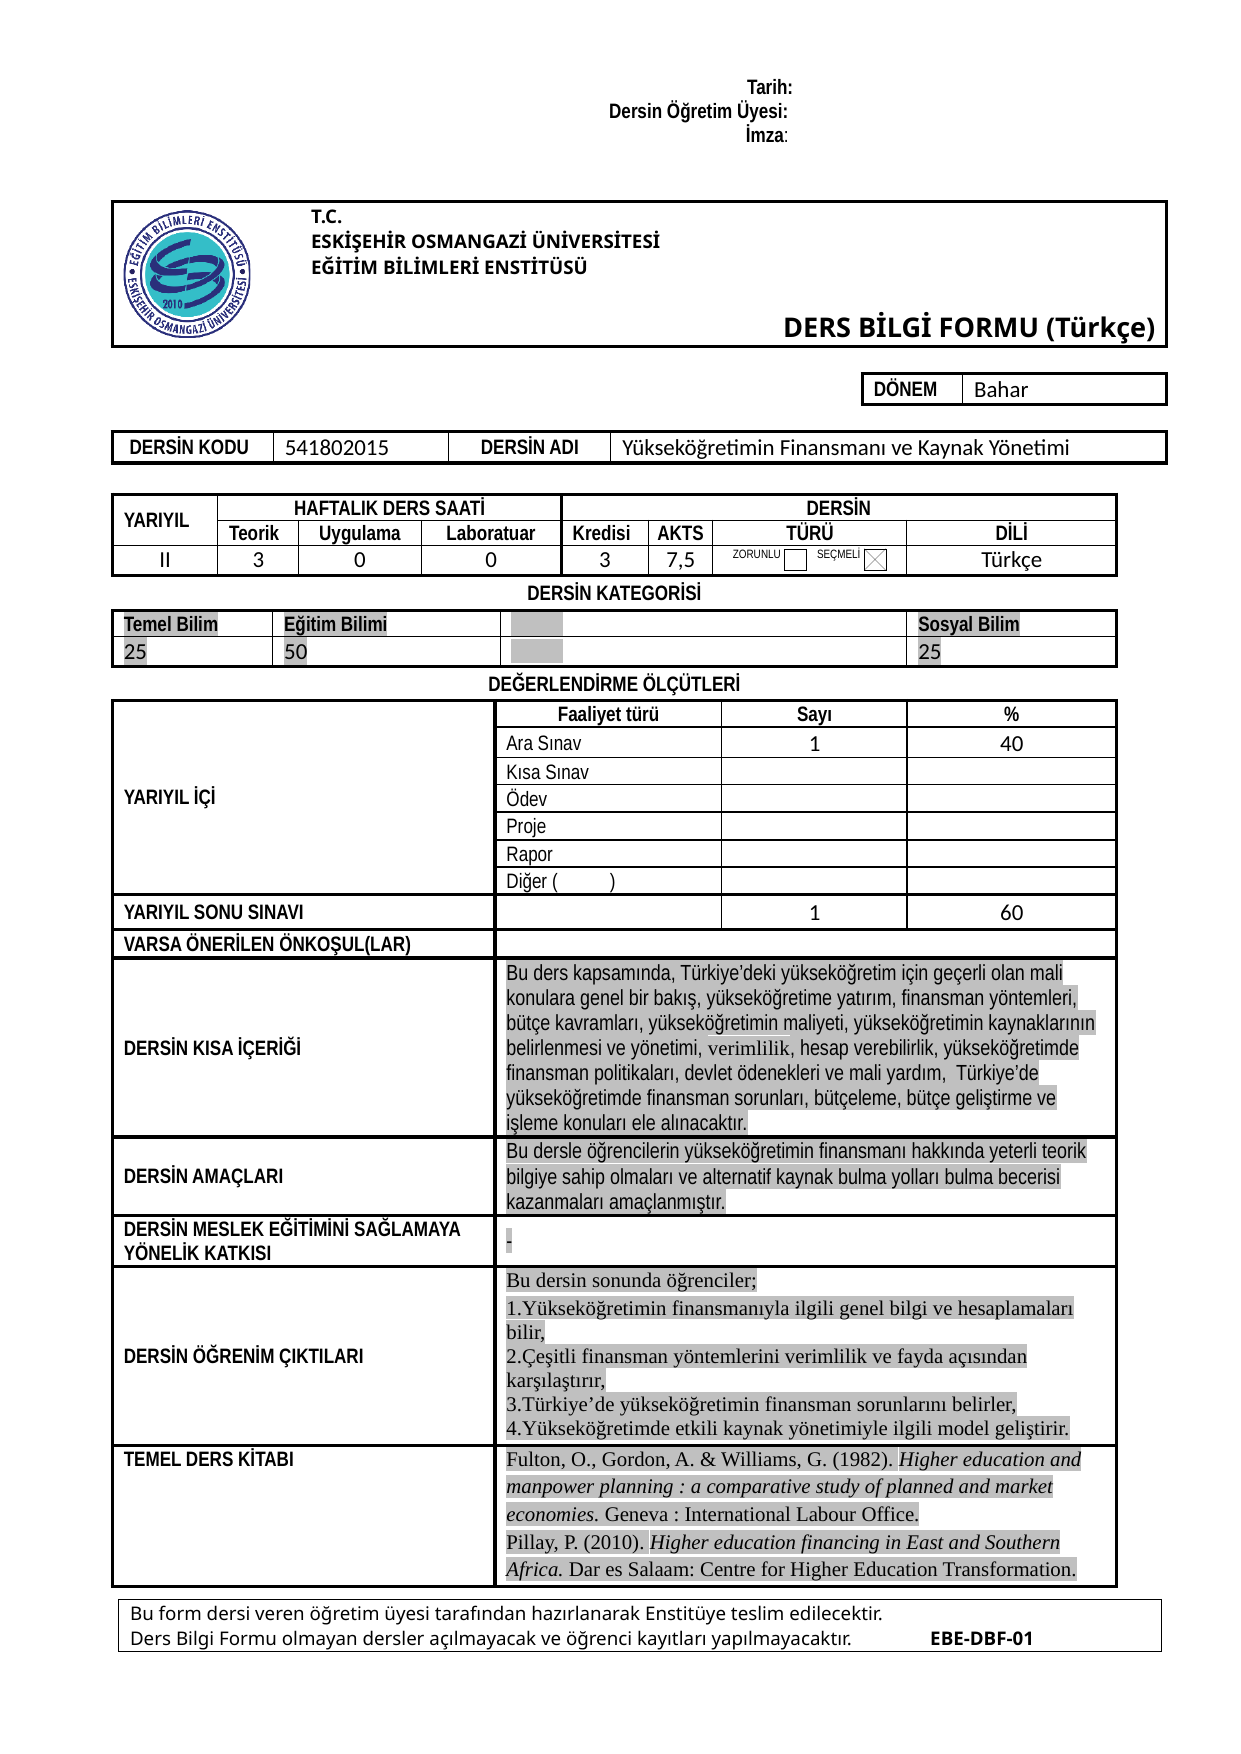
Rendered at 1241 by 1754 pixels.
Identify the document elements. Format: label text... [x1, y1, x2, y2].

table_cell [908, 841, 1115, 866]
text Dersin Öğretim Üyesi: [118, 99, 1122, 123]
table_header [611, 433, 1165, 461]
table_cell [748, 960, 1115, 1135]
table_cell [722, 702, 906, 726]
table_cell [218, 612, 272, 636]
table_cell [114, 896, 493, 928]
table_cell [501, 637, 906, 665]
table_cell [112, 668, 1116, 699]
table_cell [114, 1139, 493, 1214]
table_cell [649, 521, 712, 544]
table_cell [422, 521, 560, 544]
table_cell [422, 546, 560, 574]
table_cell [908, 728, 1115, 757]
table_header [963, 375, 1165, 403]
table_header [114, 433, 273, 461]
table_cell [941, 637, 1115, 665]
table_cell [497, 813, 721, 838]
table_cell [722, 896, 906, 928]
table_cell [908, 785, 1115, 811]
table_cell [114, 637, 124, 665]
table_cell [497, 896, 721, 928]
text Tarih: [118, 75, 1122, 99]
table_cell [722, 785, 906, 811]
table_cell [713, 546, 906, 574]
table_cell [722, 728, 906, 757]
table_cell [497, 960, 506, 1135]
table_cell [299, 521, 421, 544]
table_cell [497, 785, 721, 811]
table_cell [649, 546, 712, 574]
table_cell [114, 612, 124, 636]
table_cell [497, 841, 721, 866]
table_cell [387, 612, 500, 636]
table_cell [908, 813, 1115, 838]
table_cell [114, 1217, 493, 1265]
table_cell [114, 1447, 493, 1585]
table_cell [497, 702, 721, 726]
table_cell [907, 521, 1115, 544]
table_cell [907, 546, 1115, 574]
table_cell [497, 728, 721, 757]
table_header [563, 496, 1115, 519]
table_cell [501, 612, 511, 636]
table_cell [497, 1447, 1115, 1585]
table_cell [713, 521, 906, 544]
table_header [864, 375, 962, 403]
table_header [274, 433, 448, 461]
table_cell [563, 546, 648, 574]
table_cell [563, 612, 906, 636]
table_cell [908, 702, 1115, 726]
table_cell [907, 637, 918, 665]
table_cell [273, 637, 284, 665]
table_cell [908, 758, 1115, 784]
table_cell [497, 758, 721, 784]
text İmza: [118, 123, 1122, 147]
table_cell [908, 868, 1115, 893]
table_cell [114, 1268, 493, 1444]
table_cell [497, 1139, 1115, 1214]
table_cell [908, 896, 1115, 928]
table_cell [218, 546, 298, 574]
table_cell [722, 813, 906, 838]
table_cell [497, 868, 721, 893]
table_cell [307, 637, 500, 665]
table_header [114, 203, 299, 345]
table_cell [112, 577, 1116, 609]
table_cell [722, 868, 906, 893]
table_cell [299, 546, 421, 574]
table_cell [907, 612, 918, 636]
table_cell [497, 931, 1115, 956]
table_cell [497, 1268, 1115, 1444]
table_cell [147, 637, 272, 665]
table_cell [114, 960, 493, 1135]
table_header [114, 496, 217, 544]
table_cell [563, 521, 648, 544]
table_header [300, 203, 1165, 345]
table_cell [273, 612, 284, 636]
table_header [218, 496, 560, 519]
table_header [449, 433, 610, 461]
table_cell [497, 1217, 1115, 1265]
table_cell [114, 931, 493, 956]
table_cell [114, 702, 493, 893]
picture [123, 210, 251, 338]
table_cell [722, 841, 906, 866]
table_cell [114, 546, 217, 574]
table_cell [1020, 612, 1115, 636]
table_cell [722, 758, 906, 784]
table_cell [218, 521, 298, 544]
